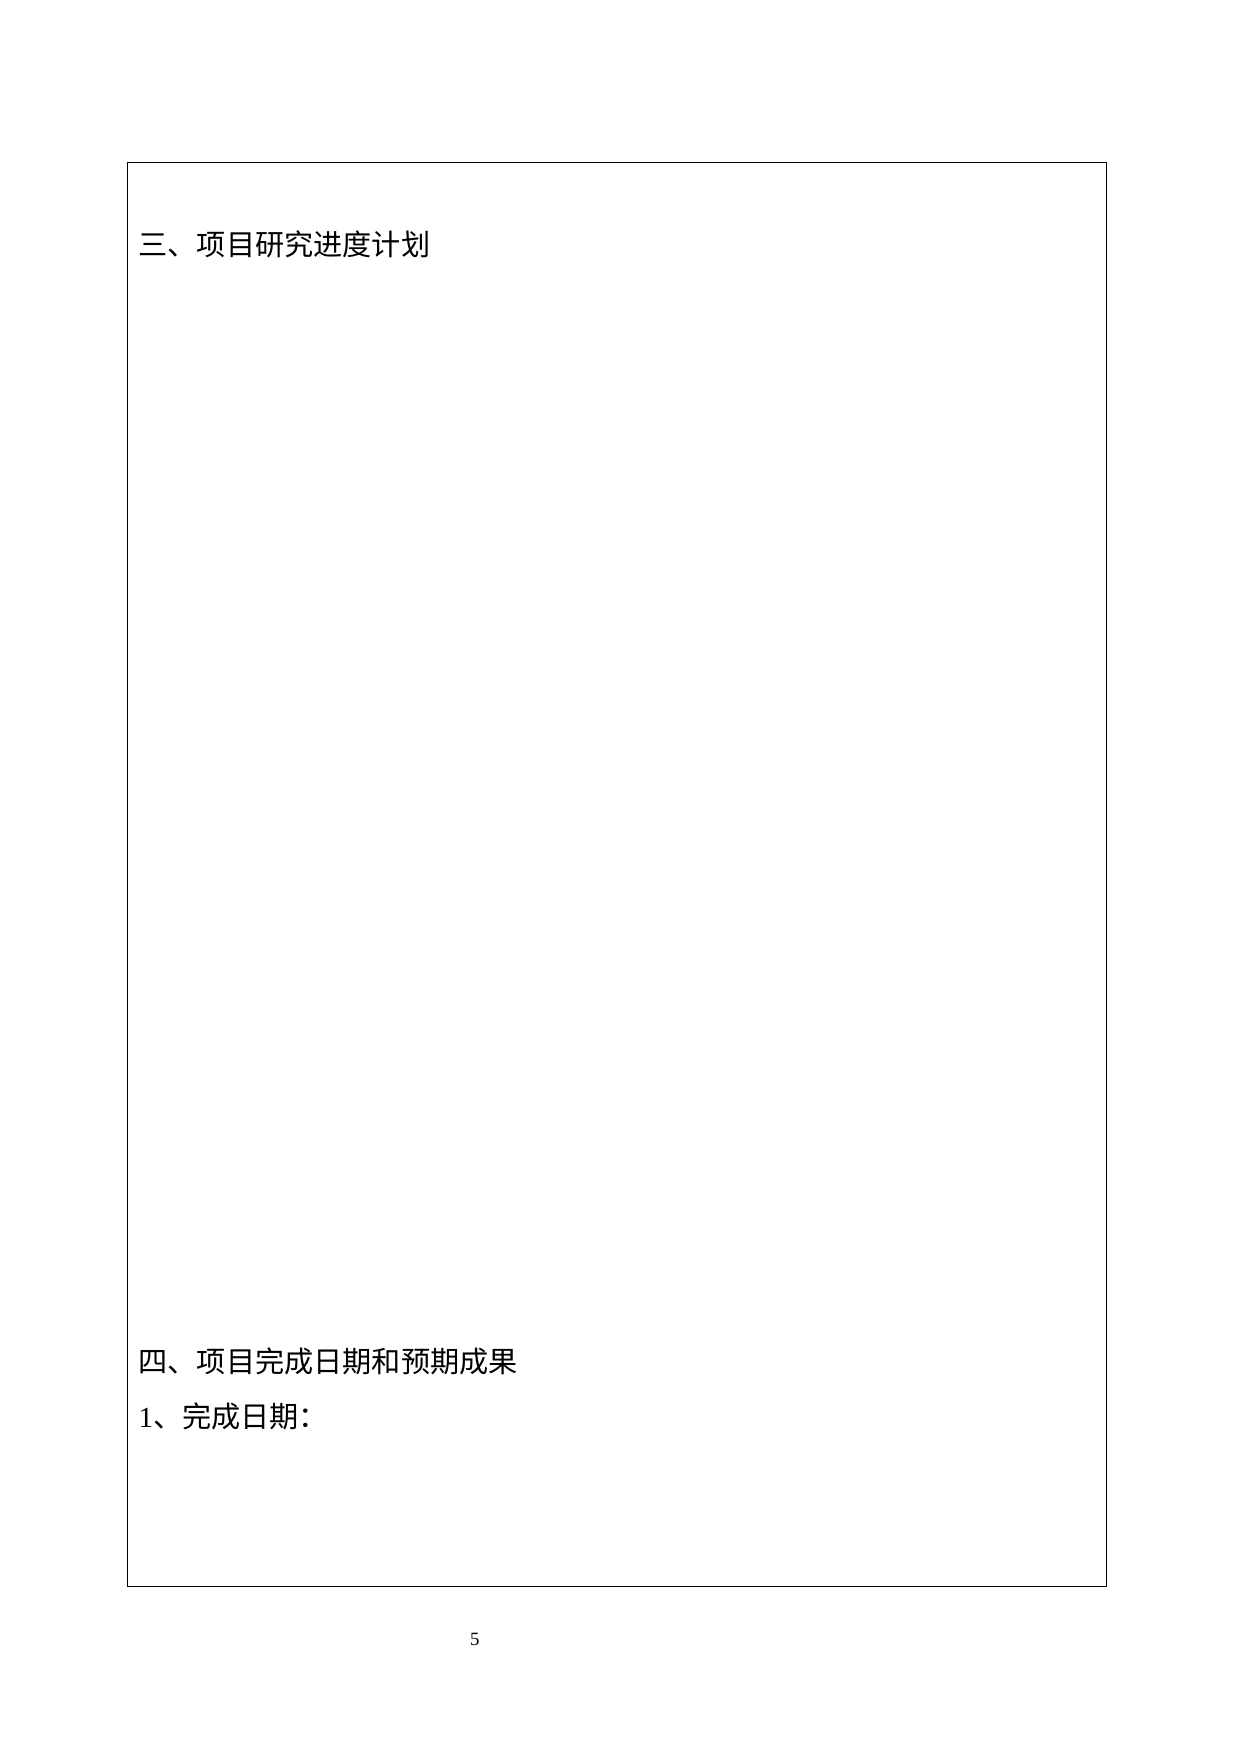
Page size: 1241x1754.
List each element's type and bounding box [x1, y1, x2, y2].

table_header [128, 163, 1106, 1586]
